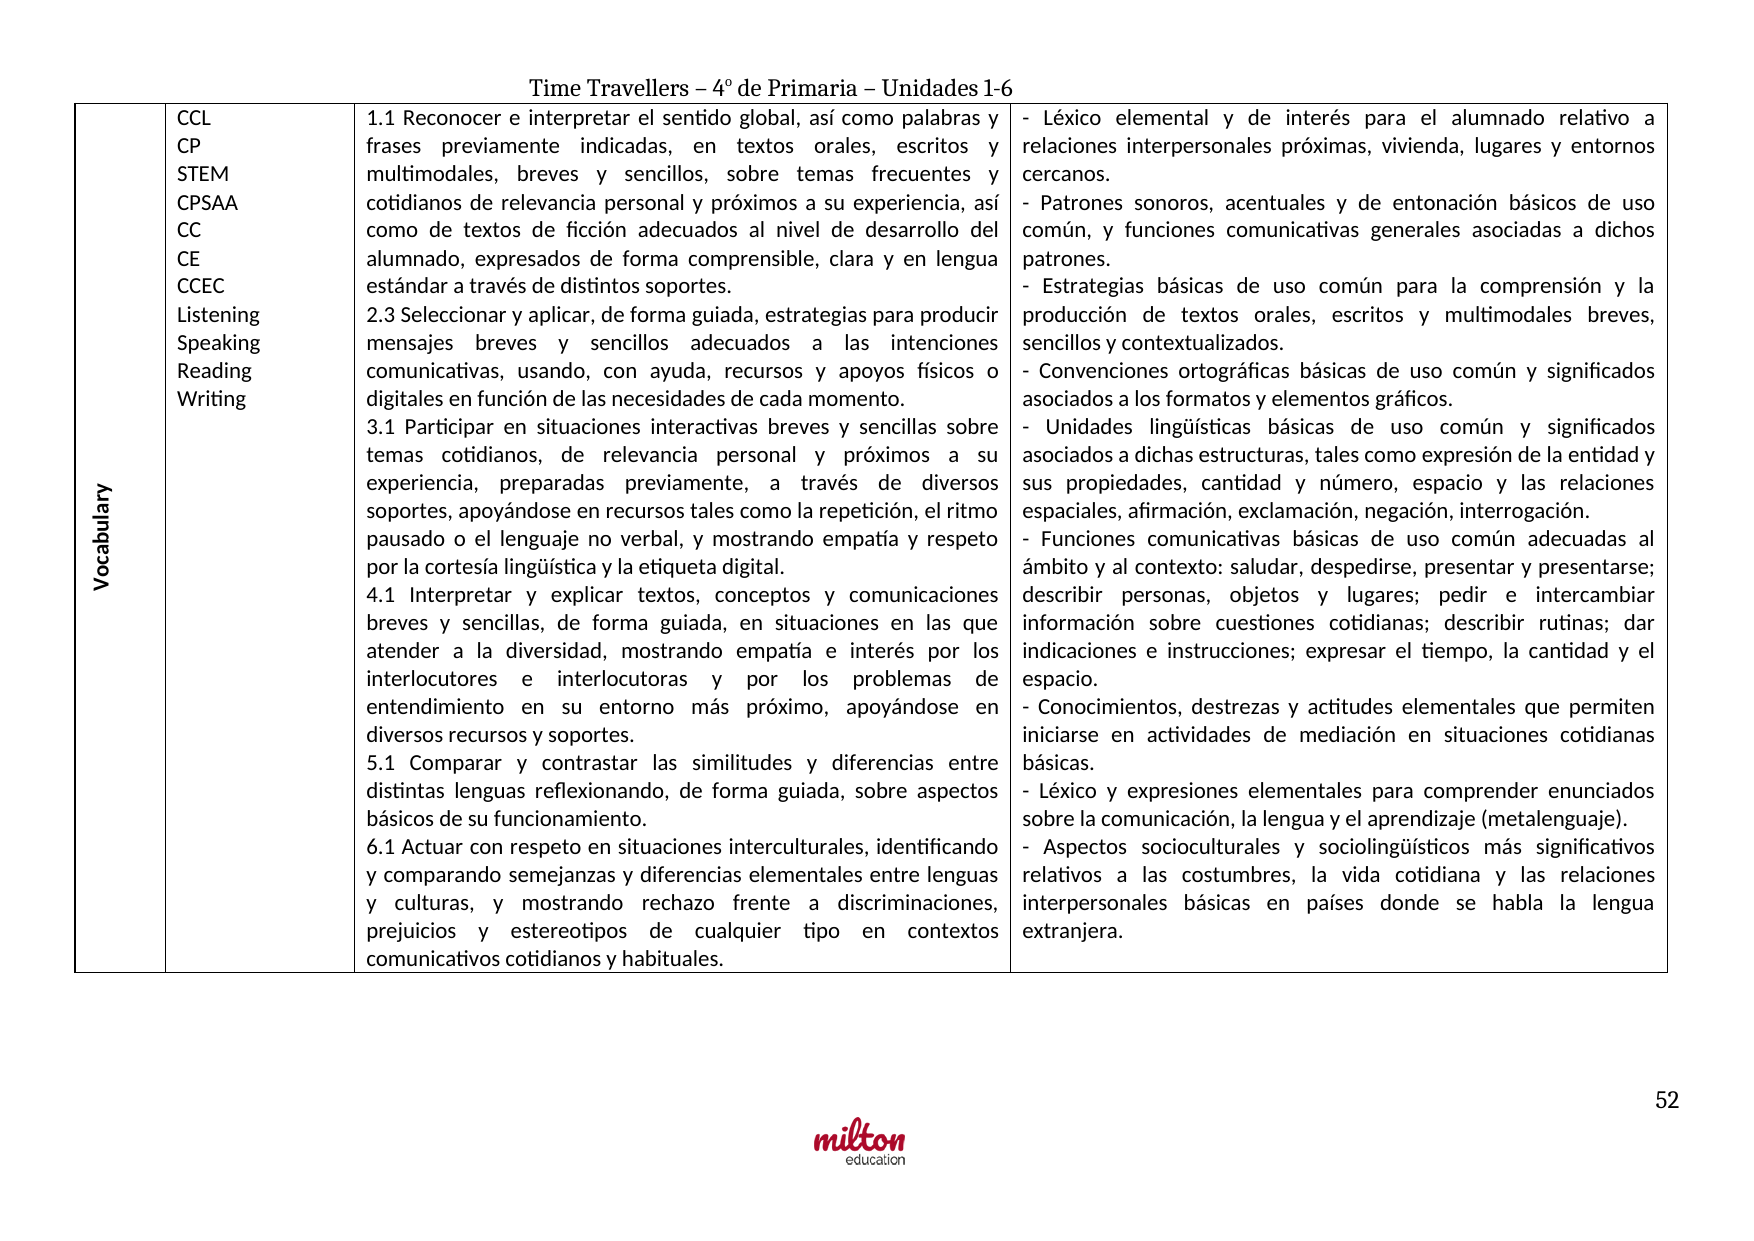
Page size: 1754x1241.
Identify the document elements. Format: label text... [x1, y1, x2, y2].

table_cell Vocabulary [76, 104, 165, 972]
picture [806, 1114, 911, 1167]
table_cell CCL CP STEM CPSAA CC CE CCEC Listening Speaking Reading Writing [166, 104, 354, 972]
table_cell 1.1 Reconocer e interpretar el sentido global, así como palabras y frases previamente indicadas, en textos orales, escritos y multimodales, breves y sencillos, sobre temas frecuentes y cotidianos de relevancia personal y próximos a su experiencia, así como de textos de ficción adecuados al nivel de desarrollo del alumnado, expresados de forma comprensible, clara y en lengua estándar a través de distintos soportes. 2.3 Seleccionar y aplicar, de forma guiada, estrategias para producir mensajes breves y sencillos adecuados a las intenciones comunicativas, usando, con ayuda, recursos y apoyos físicos o digitales en función de las necesidades de cada momento. 3.1 Participar en situaciones interactivas breves y sencillas sobre temas cotidianos, de relevancia personal y próximos a su experiencia, preparadas previamente, a través de diversos soportes, apoyándose en recursos tales como la repetición, el ritmo pausado o el lenguaje no verbal, y mostrando empatía y respeto por la cortesía lingüística y la etiqueta digital. 4.1 Interpretar y explicar textos, conceptos y comunicaciones breves y sencillas, de forma guiada, en situaciones en las que atender a la diversidad, mostrando empatía e interés por los interlocutores e interlocutoras y por los problemas de entendimiento en su entorno más próximo, apoyándose en diversos recursos y soportes. 5.1 Comparar y contrastar las similitudes y diferencias entre distintas lenguas reflexionando, de forma guiada, sobre aspectos básicos de su funcionamiento. 6.1 Actuar con respeto en situaciones interculturales, identificando y comparando semejanzas y diferencias elementales entre lenguas y culturas, y mostrando rechazo frente a discriminaciones, prejuicios y estereotipos de cualquier tipo en contextos comunicativos cotidianos y habituales. [355, 104, 1010, 972]
table_cell - Léxico elemental y de interés para el alumnado relativo a relaciones interpersonales próximas, vivienda, lugares y entornos cercanos. - Patrones sonoros, acentuales y de entonación básicos de uso común, y funciones comunicativas generales asociadas a dichos patrones. - Estrategias básicas de uso común para la comprensión y la producción de textos orales, escritos y multimodales breves, sencillos y contextualizados. - Convenciones ortográficas básicas de uso común y significados asociados a los formatos y elementos gráficos. - Unidades lingüísticas básicas de uso común y significados asociados a dichas estructuras, tales como expresión de la entidad y sus propiedades, cantidad y número, espacio y las relaciones espaciales, afirmación, exclamación, negación, interrogación. - Funciones comunicativas básicas de uso común adecuadas al ámbito y al contexto: saludar, despedirse, presentar y presentarse; describir personas, objetos y lugares; pedir e intercambiar información sobre cuestiones cotidianas; describir rutinas; dar indicaciones e instrucciones; expresar el tiempo, la cantidad y el espacio. - Conocimientos, destrezas y actitudes elementales que permiten iniciarse en actividades de mediación en situaciones cotidianas básicas. - Léxico y expresiones elementales para comprender enunciados sobre la comunicación, la lengua y el aprendizaje (metalenguaje). - Aspectos socioculturales y sociolingüísticos más significativos relativos a las costumbres, la vida cotidiana y las relaciones interpersonales básicas en países donde se habla la lengua extranjera. [1011, 104, 1667, 972]
